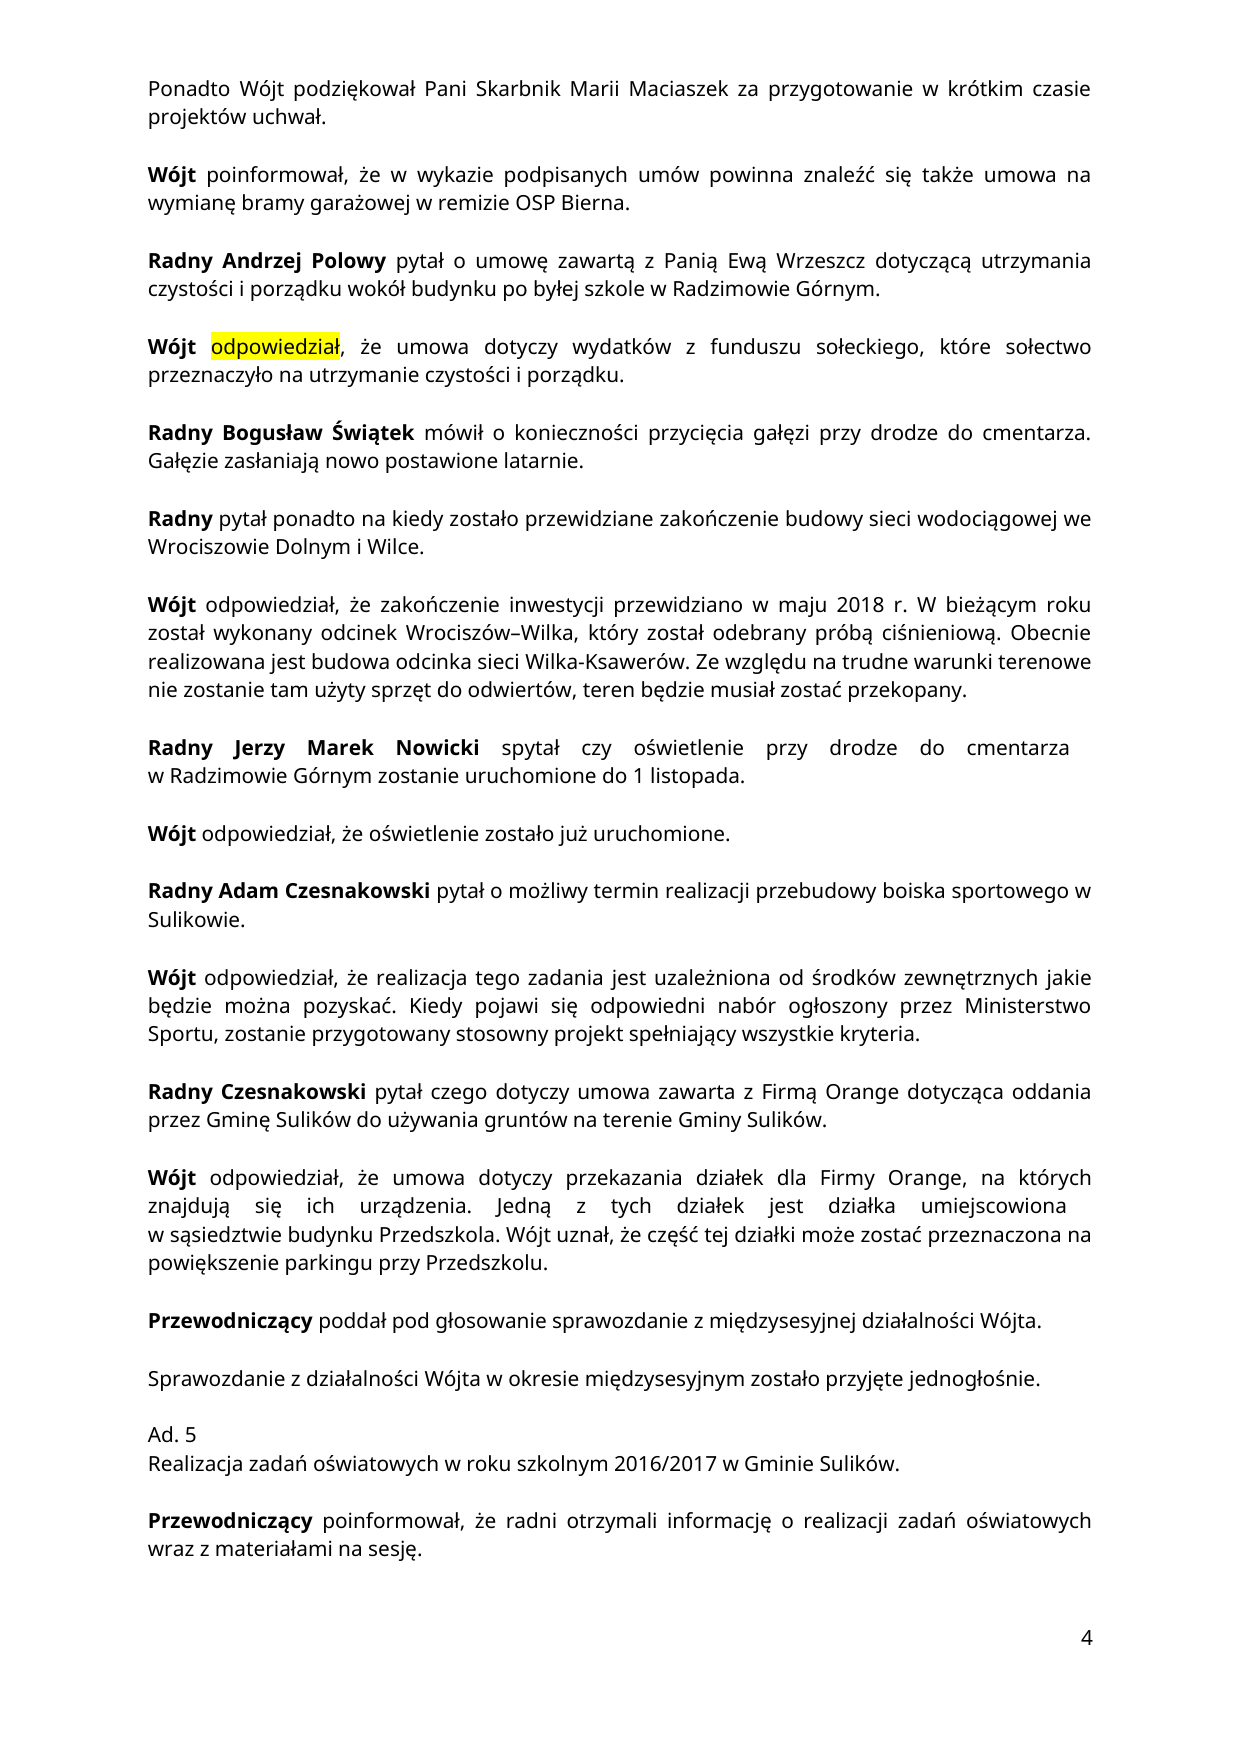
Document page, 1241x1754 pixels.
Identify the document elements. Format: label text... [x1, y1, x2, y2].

text Ponadto Wójt podziękował Pani Skarbnik Marii Maciaszek za przygotowanie w krótkim czasie projektów uchwał. [148, 74, 1093, 131]
text Wójt odpowiedział, że realizacja tego zadania jest uzależniona od środków zewnętrznych jakie będzie można pozyskać. Kiedy pojawi się odpowiedni nabór ogłoszony przez Ministerstwo Sportu, zostanie przygotowany stosowny projekt spełniający wszystkie kryteria. [148, 963, 1093, 1048]
text Sprawozdanie z działalności Wójta w okresie międzysesyjnym zostało przyjęte jednogłośnie. [148, 1364, 1093, 1392]
text Wójt odpowiedział, że umowa dotyczy przekazania działek dla Firmy Orange, na których znajdują się ich urządzenia. Jedną z tych działek jest działka umiejscowiona w sąsiedztwie budynku Przedszkola. Wójt uznał, że część tej działki może zostać przeznaczona na powiększenie parkingu przy Przedszkolu. [148, 1163, 1093, 1277]
text Radny Andrzej Polowy pytał o umowę zawartą z Panią Ewą Wrzeszcz dotyczącą utrzymania czystości i porządku wokół budynku po byłej szkole w Radzimowie Górnym. [148, 246, 1093, 303]
text Wójt odpowiedział, że umowa dotyczy wydatków z funduszu sołeckiego, które sołectwo przeznaczyło na utrzymanie czystości i porządku. [148, 332, 1093, 389]
text Radny Adam Czesnakowski pytał o możliwy termin realizacji przebudowy boiska sportowego w Sulikowie. [148, 877, 1093, 933]
text Radny pytał ponadto na kiedy zostało przewidziane zakończenie budowy sieci wodociągowej we Wrociszowie Dolnym i Wilce. [148, 504, 1093, 561]
text Przewodniczący poddał pod głosowanie sprawozdanie z międzysesyjnej działalności Wójta. [148, 1306, 1093, 1334]
text Wójt odpowiedział, że oświetlenie zostało już uruchomione. [148, 819, 1093, 847]
text Wójt odpowiedział, że zakończenie inwestycji przewidziano w maju 2018 r. W bieżącym roku został wykonany odcinek Wrociszów–Wilka, który został odebrany próbą ciśnieniową. Obecnie realizowana jest budowa odcinka sieci Wilka-Ksawerów. Ze względu na trudne warunki terenowe nie zostanie tam użyty sprzęt do odwiertów, teren będzie musiał zostać przekopany. [148, 590, 1093, 704]
text Radny Jerzy Marek Nowicki spytał czy oświetlenie przy drodze do cmentarza w Radzimowie Górnym zostanie uruchomione do 1 listopada. [148, 733, 1093, 790]
text Przewodniczący poinformował, że radni otrzymali informację o realizacji zadań oświatowych wraz z materiałami na sesję. [148, 1506, 1093, 1563]
text Wójt poinformował, że w wykazie podpisanych umów powinna znaleźć się także umowa na wymianę bramy garażowej w remizie OSP Bierna. [148, 160, 1093, 217]
text Radny Czesnakowski pytał czego dotyczy umowa zawarta z Firmą Orange dotycząca oddania przez Gminę Sulików do używania gruntów na terenie Gminy Sulików. [148, 1077, 1093, 1134]
text Realizacja zadań oświatowych w roku szkolnym 2016/2017 w Gminie Sulików. [148, 1449, 1093, 1477]
text Radny Bogusław Świątek mówił o konieczności przycięcia gałęzi przy drodze do cmentarza. Gałęzie zasłaniają nowo postawione latarnie. [148, 418, 1093, 475]
text Ad. 5 [148, 1421, 1093, 1449]
